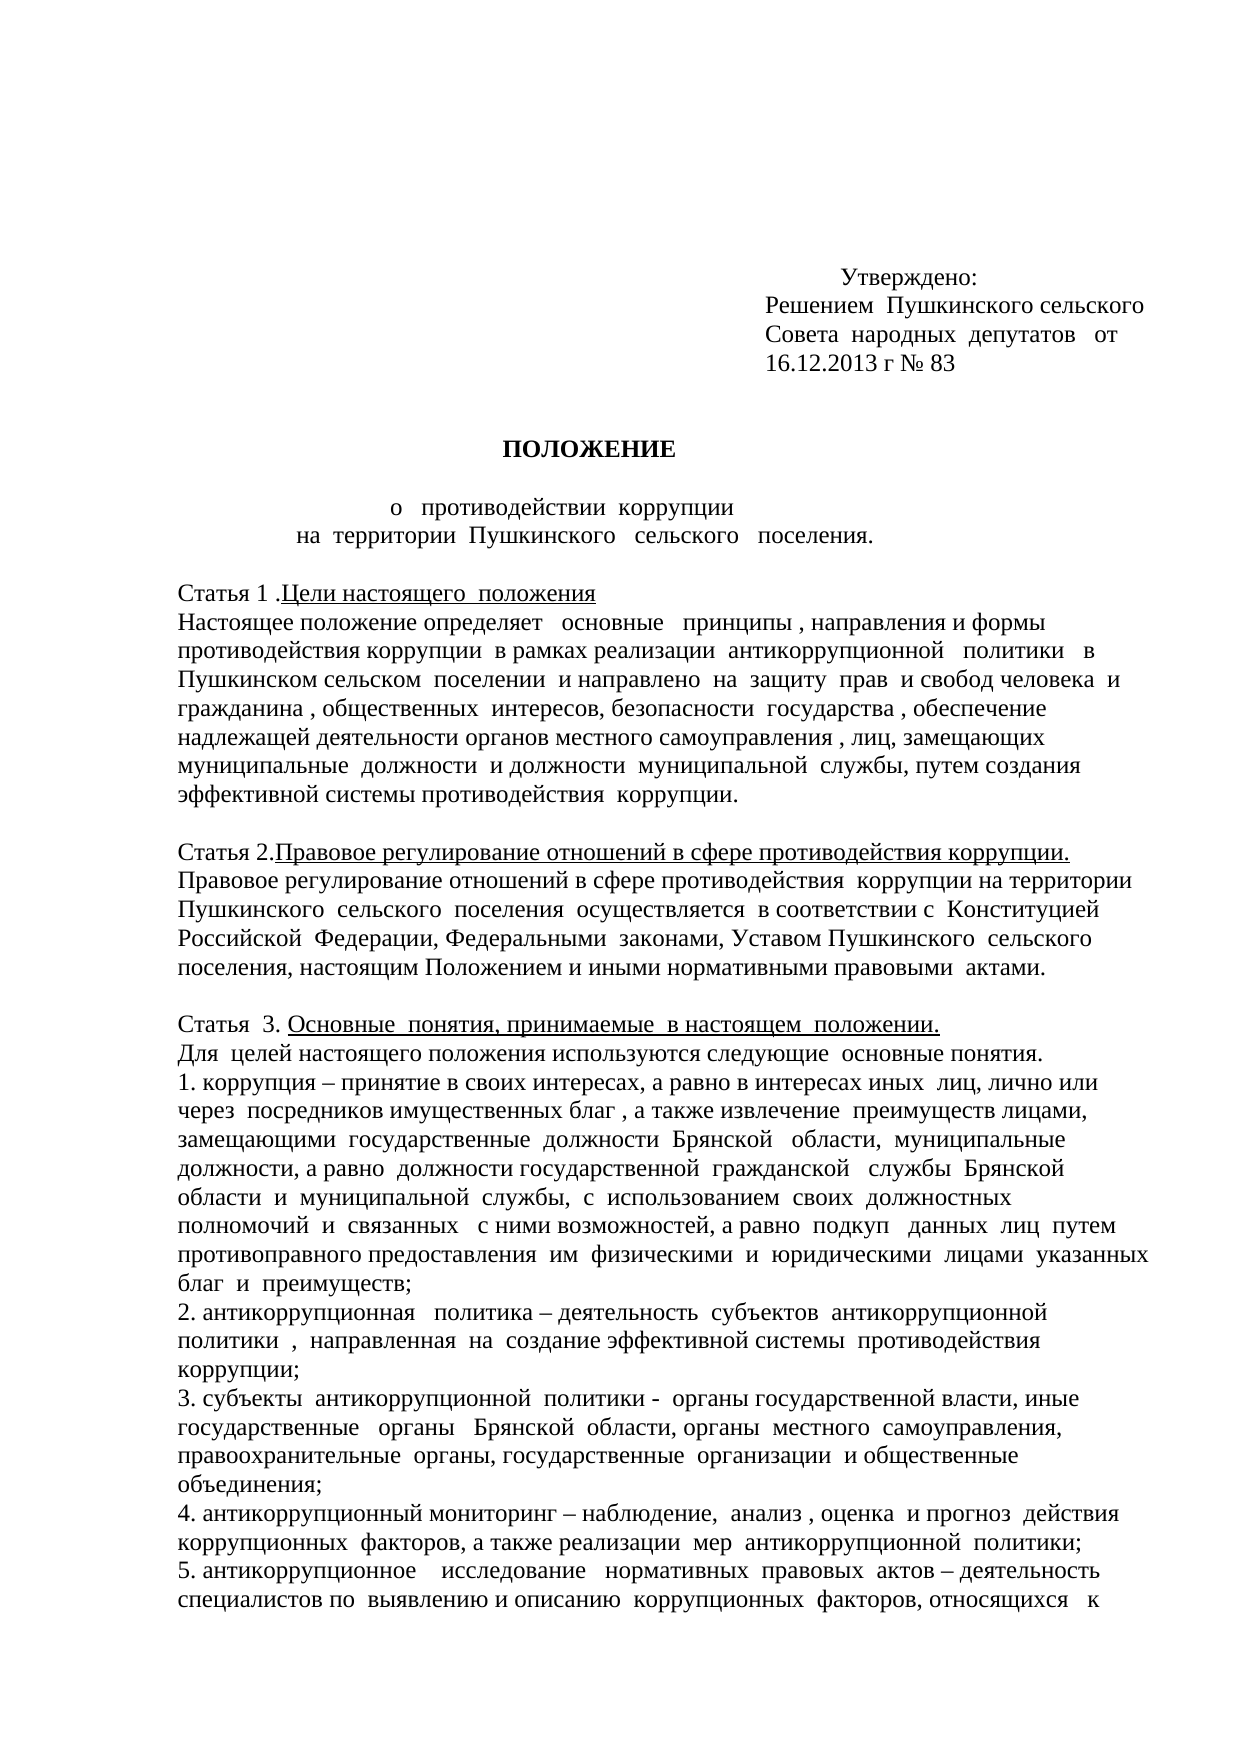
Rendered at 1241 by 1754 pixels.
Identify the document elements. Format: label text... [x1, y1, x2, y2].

text о противодействии коррупции [177, 492, 1152, 521]
text Статья 1 .Цели настоящего положения [177, 578, 1152, 607]
text Решением Пушкинского сельского [177, 291, 1152, 319]
text Совета народных депутатов от [177, 319, 1152, 348]
text 3. субъекты антикоррупционной политики - органы государственной власти, иные государственные органы Брянской области, органы местного самоуправления, правоохранительные органы, государственные организации и общественные объединения; [177, 1383, 1152, 1498]
text Настоящее положение определяет основные принципы , направления и формы противодействия коррупции в рамках реализации антикоррупционной политики в Пушкинском сельском поселении и направлено на защиту прав и свобод человека и гражданина , общественных интересов, безопасности государства , обеспечение надлежащей деятельности органов местного самоуправления , лиц, замещающих муниципальные должности и должности муниципальной службы, путем создания эффективной системы противодействия коррупции. [177, 607, 1152, 808]
text Статья 3. Основные понятия, принимаемые в настоящем положении. [177, 1009, 1152, 1038]
text области и муниципальной службы, с использованием своих должностных полномочий и связанных с ними возможностей, а равно подкуп данных лиц путем противоправного предоставления им физическими и юридическими лицами указанных благ и преимуществ; [177, 1182, 1152, 1297]
text 16.12.2013 г № 83 [177, 348, 1152, 377]
text ПОЛОЖЕНИЕ [177, 434, 1152, 463]
text Для целей настоящего положения используются следующие основные понятия. [177, 1038, 1152, 1067]
text Правовое регулирование отношений в сфере противодействия коррупции на территории Пушкинского сельского поселения осуществляется в соответствии с Конституцией Российской Федерации, Федеральными законами, Уставом Пушкинского сельского поселения, настоящим Положением и иными нормативными правовыми актами. [177, 866, 1152, 981]
text 4. антикоррупционный мониторинг – наблюдение, анализ , оценка и прогноз действия коррупционных факторов, а также реализации мер антикоррупционной политики; [177, 1498, 1152, 1556]
text на территории Пушкинского сельского поселения. [177, 521, 1152, 549]
text Статья 2.Правовое регулирование отношений в сфере противодействия коррупции. [177, 837, 1152, 866]
text 2. антикоррупционная политика – деятельность субъектов антикоррупционной политики , направленная на создание эффективной системы противодействия коррупции; [177, 1297, 1152, 1383]
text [177, 1556, 1152, 1613]
text 1. коррупция – принятие в своих интересах, а равно в интересах иных лиц, лично или через посредников имущественных благ , а также извлечение преимуществ лицами, замещающими государственные должности Брянской области, муниципальные должности, а равно должности государственной гражданской службы Брянской [177, 1067, 1152, 1182]
text Утверждено: [177, 262, 1152, 291]
